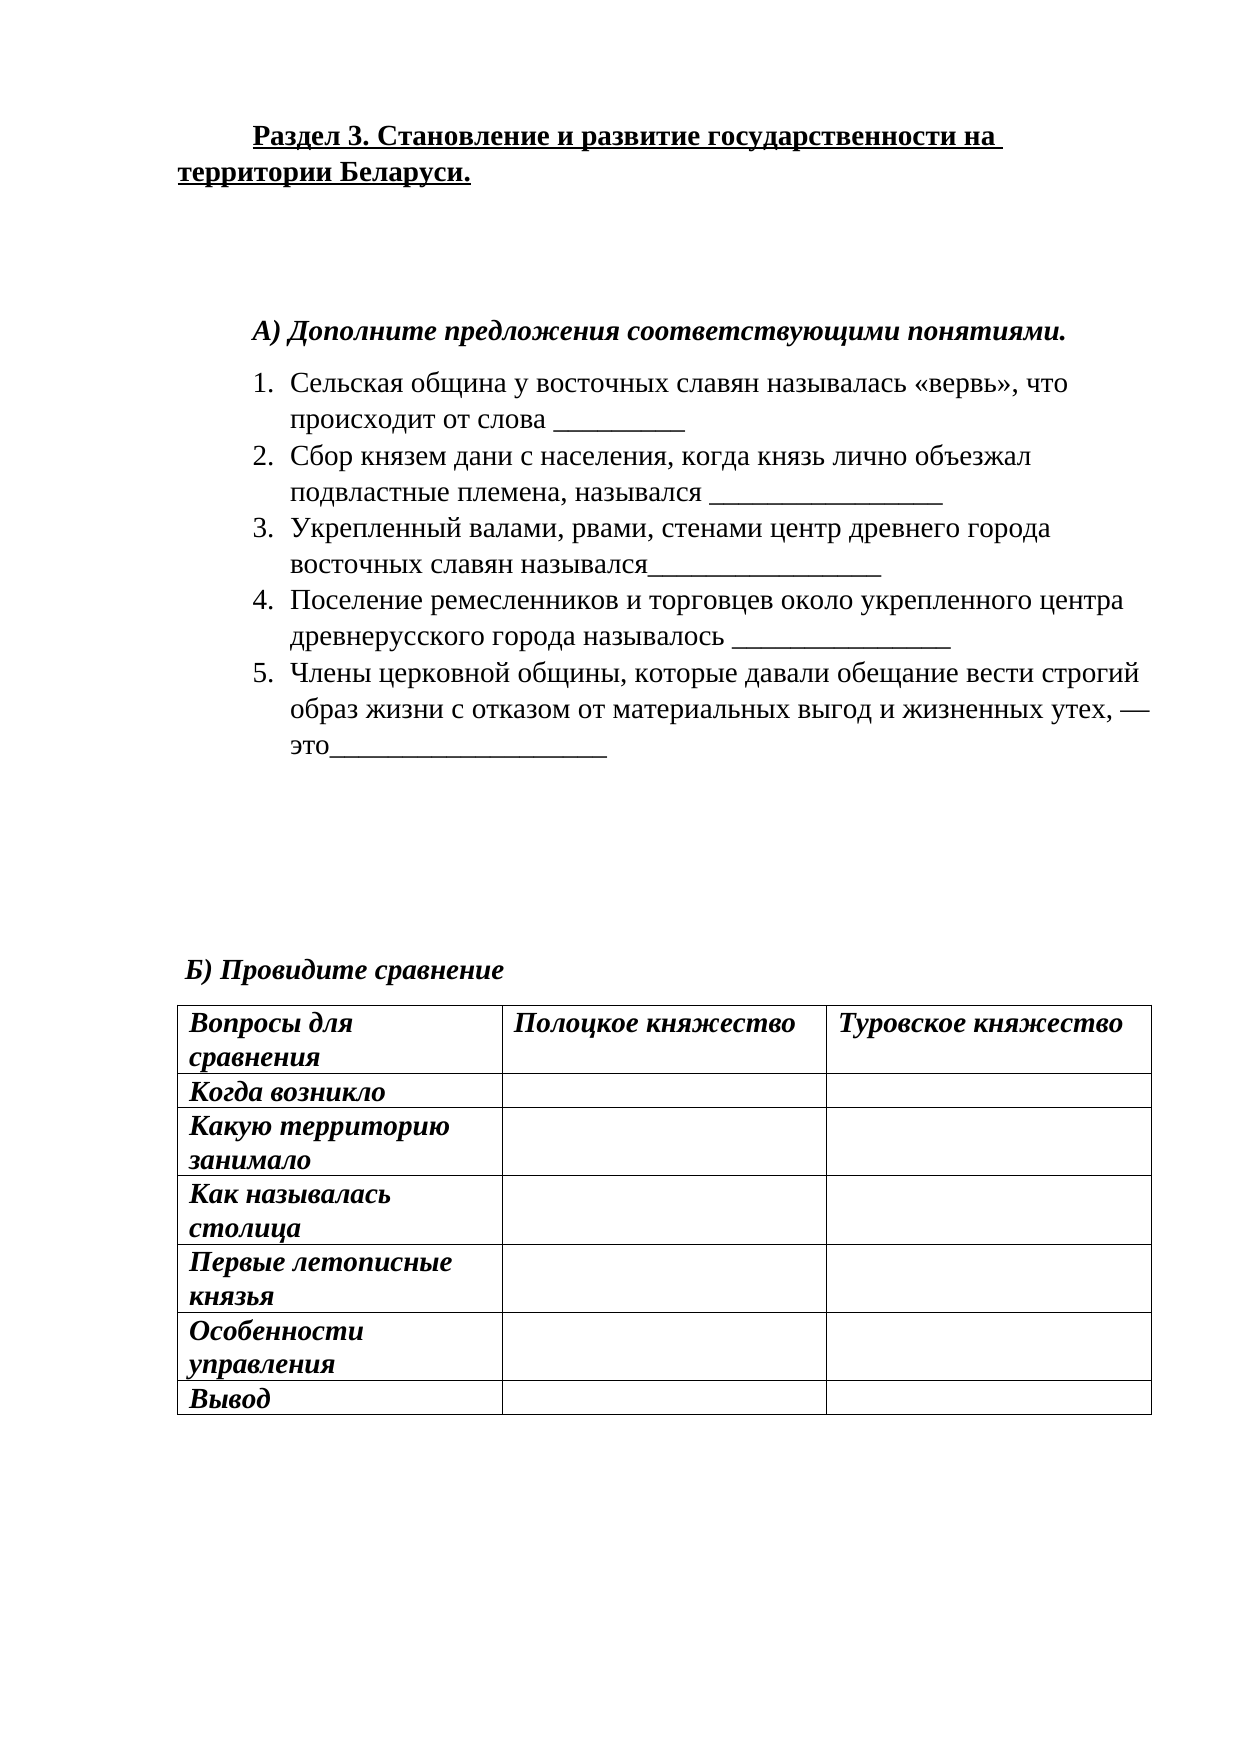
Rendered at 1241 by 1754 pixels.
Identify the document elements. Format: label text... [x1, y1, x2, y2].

list Сбор князем дани с населения, когда князь лично объезжал подвластные племена, назывался ________________ [252, 438, 1152, 507]
table_cell [503, 1313, 826, 1380]
table_cell [503, 1176, 826, 1243]
table_cell [827, 1245, 1151, 1312]
text Б) Провидите сравнение [177, 952, 1152, 985]
table_cell [503, 1245, 826, 1312]
list Члены церковной общины, которые давали обещание вести строгий образ жизни с отказом от материальных выгод и жизненных утех, — это___________________ [252, 655, 1152, 761]
table_cell [827, 1108, 1151, 1175]
list Укрепленный валами, рвами, стенами центр древнего города восточных славян назывался________________ [252, 510, 1152, 580]
list Сельская община у восточных славян называлась «вервь», что происходит от слова _________ [252, 366, 1152, 435]
table_header Вопросы для сравнения [178, 1006, 502, 1073]
table_header Полоцкое княжество [503, 1006, 826, 1073]
text А) Дополните предложения соответствующими понятиями. [177, 313, 1152, 346]
table_cell Первые летописные князья [178, 1245, 502, 1312]
table_cell [827, 1176, 1151, 1243]
table_cell [503, 1074, 826, 1107]
table_cell Когда возникло [178, 1074, 502, 1107]
table_cell [827, 1381, 1151, 1414]
list Поселение ремесленников и торговцев около укрепленного центра древнерусского города называлось _______________ [252, 582, 1152, 652]
table_cell [827, 1074, 1151, 1107]
table_header Туровское княжество [827, 1006, 1151, 1073]
text Раздел 3. Становление и развитие государственности на территории Беларуси. [177, 118, 1152, 188]
table_cell Как называлась столица [178, 1176, 502, 1243]
table_cell [503, 1108, 826, 1175]
table_cell Вывод [178, 1381, 502, 1414]
table_cell [827, 1313, 1151, 1380]
table_cell [503, 1381, 826, 1414]
table_cell Особенности управления [178, 1313, 502, 1380]
table_cell Какую территорию занимало [178, 1108, 502, 1175]
